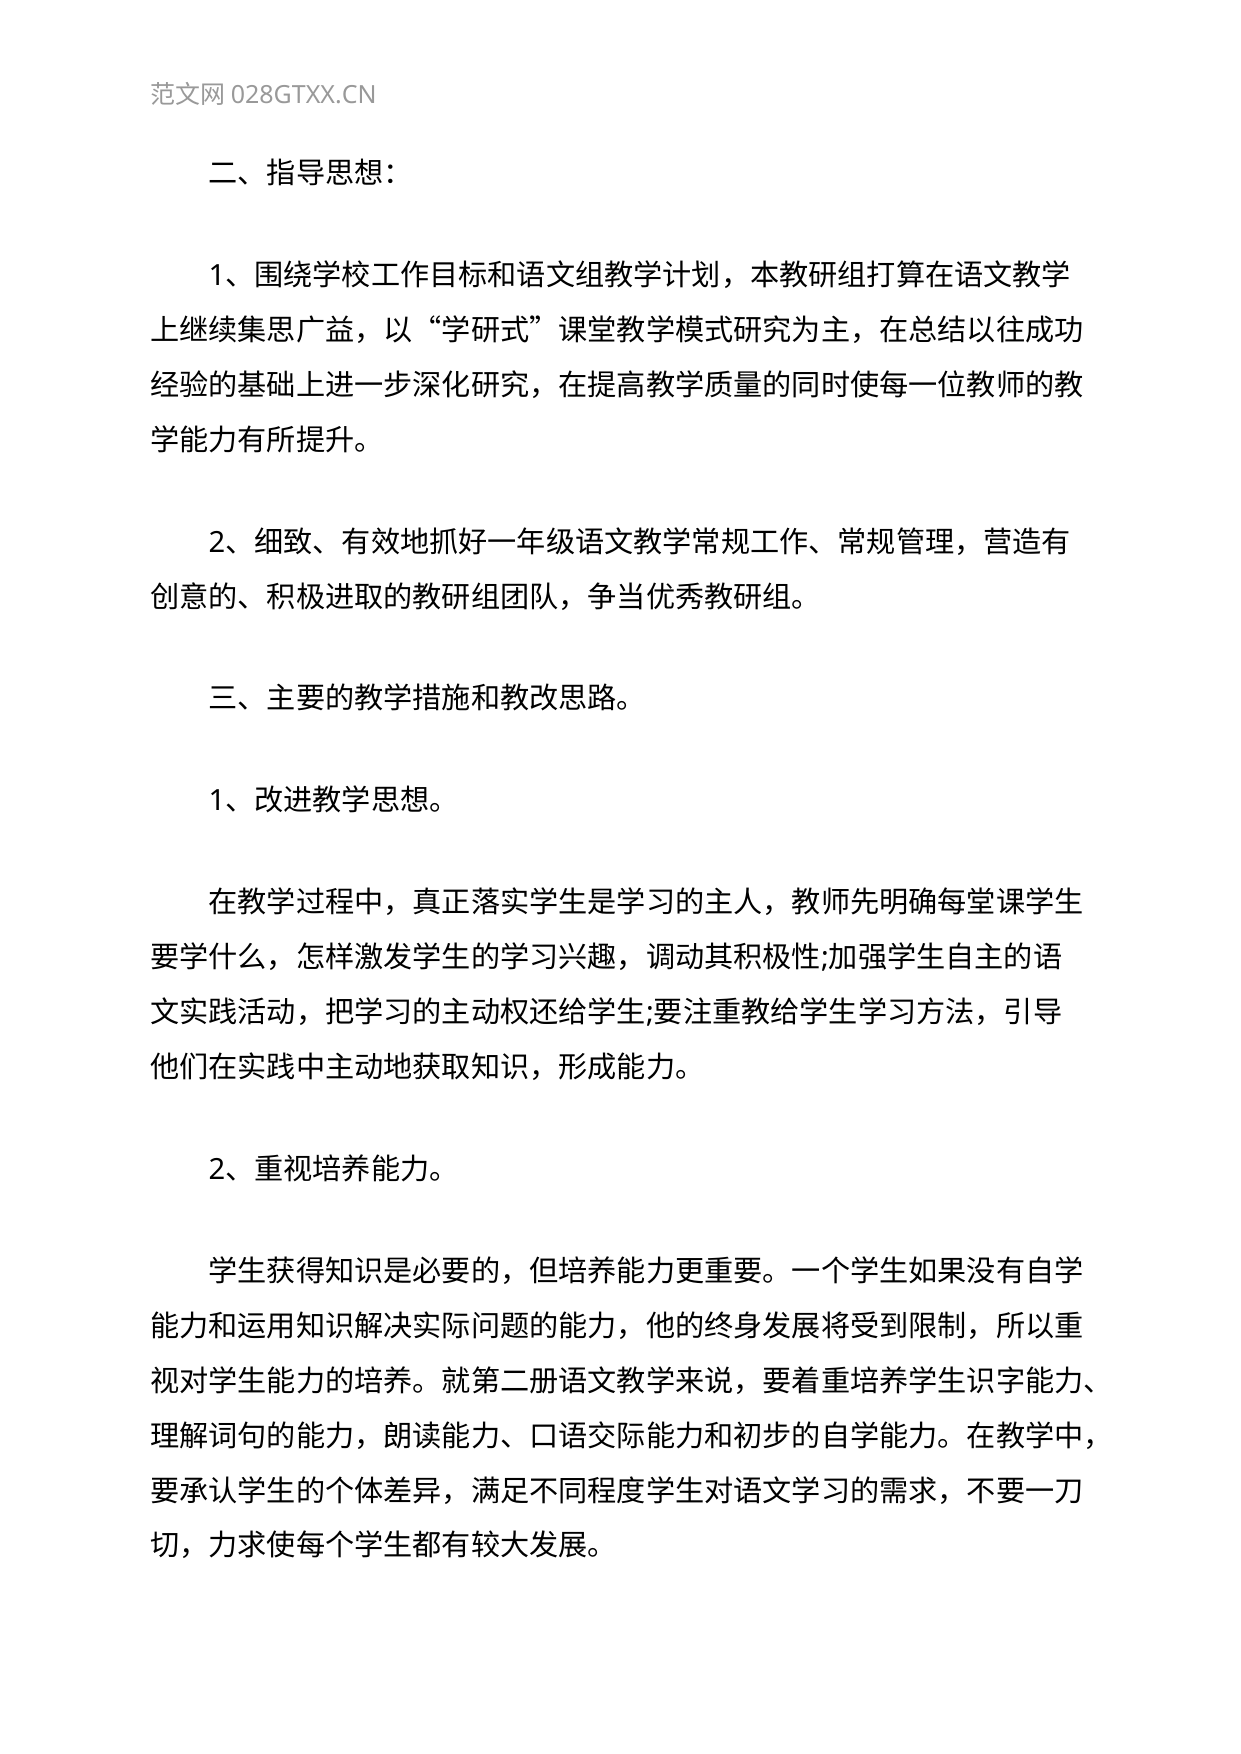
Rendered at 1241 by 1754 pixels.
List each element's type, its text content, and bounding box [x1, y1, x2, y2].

text 1、围绕学校工作目标和语文组教学计划，本教研组打算在语文教学上继续集思广益，以“学研式”课堂教学模式研究为主，在总结以往成功经验的基础上进一步深化研究，在提高教学质量的同时使每一位教师的教学能力有所提升。 [150, 252, 1090, 459]
text 2、重视培养能力。 [150, 1146, 1090, 1188]
text 三、主要的教学措施和教改思路。 [150, 675, 1090, 717]
text 2、细致、有效地抓好一年级语文教学常规工作、常规管理，营造有创意的、积极进取的教研组团队，争当优秀教研组。 [150, 518, 1090, 616]
text 二、指导思想： [150, 150, 1090, 192]
text 学生获得知识是必要的，但培养能力更重要。一个学生如果没有自学能力和运用知识解决实际问题的能力，他的终身发展将受到限制，所以重视对学生能力的培养。就第二册语文教学来说，要着重培养学生识字能力、理解词句的能力，朗读能力、口语交际能力和初步的自学能力。在教学中，要承认学生的个体差异，满足不同程度学生对语文学习的需求，不要一刀切，力求使每个学生都有较大发展。 [150, 1247, 1090, 1564]
text 在教学过程中，真正落实学生是学习的主人，教师先明确每堂课学生要学什么，怎样激发学生的学习兴趣，调动其积极性;加强学生自主的语文实践活动，把学习的主动权还给学生;要注重教给学生学习方法，引导他们在实践中主动地获取知识，形成能力。 [150, 879, 1090, 1086]
text 1、改进教学思想。 [150, 777, 1090, 819]
